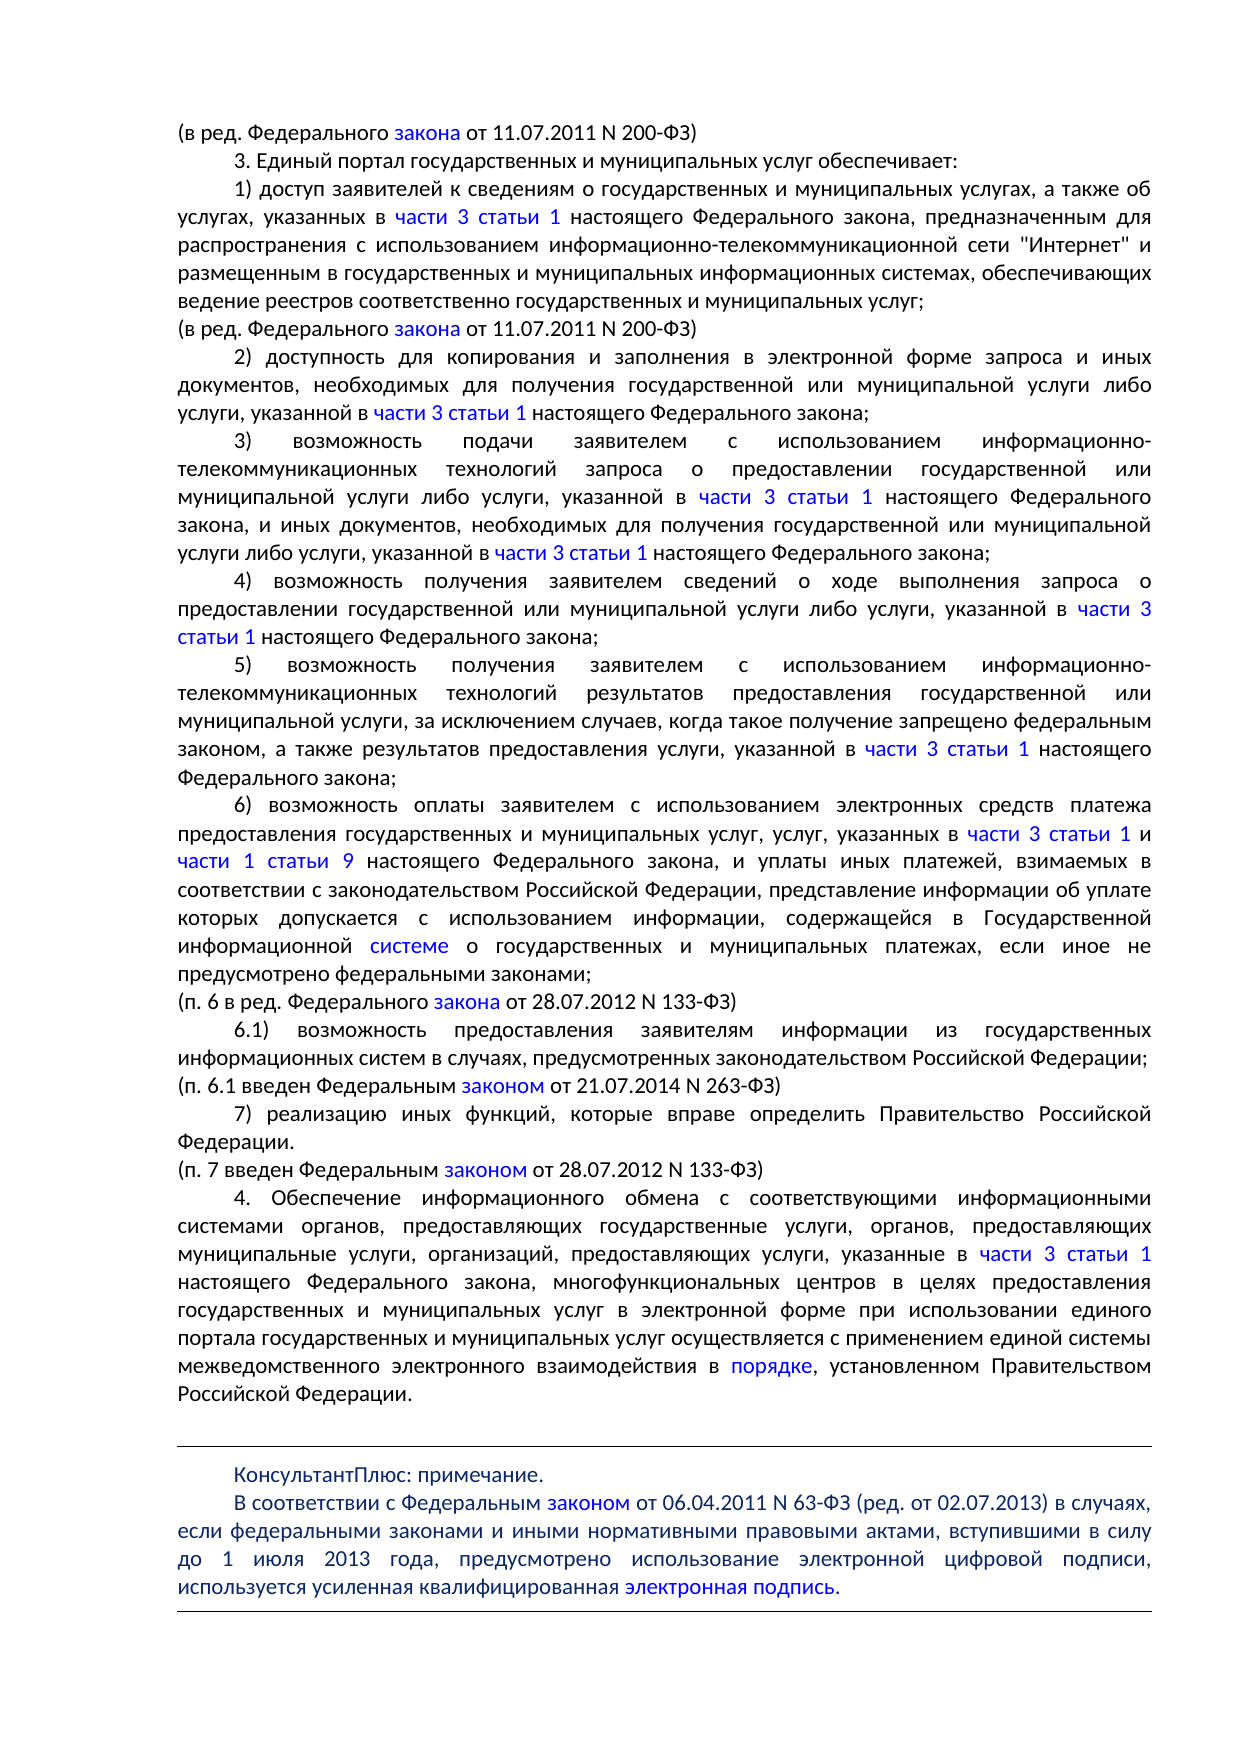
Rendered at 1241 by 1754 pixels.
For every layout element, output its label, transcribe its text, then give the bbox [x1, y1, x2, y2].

text (п. 6 в ред. Федерального закона от 28.07.2012 N 133-ФЗ) [177, 987, 1152, 1015]
text (в ред. Федерального закона от 11.07.2011 N 200-ФЗ) [177, 118, 1152, 146]
text 3) возможность подачи заявителем с использованием информационно-телекоммуникационных технологий запроса о предоставлении государственной или муниципальной услуги либо услуги, указанной в части 3 статьи 1 настоящего Федерального закона, и иных документов, необходимых для получения государственной или муниципальной услуги либо услуги, указанной в части 3 статьи 1 настоящего Федерального закона; [177, 426, 1152, 566]
text (в ред. Федерального закона от 11.07.2011 N 200-ФЗ) [177, 314, 1152, 342]
text (п. 6.1 введен Федеральным законом от 21.07.2014 N 263-ФЗ) [177, 1071, 1152, 1099]
text 2) доступность для копирования и заполнения в электронной форме запроса и иных документов, необходимых для получения государственной или муниципальной услуги либо услуги, указанной в части 3 статьи 1 настоящего Федерального закона; [177, 342, 1152, 426]
text 7) реализацию иных функций, которые вправе определить Правительство Российской Федерации. [177, 1099, 1152, 1155]
text 4) возможность получения заявителем сведений о ходе выполнения запроса о предоставлении государственной или муниципальной услуги либо услуги, указанной в части 3 статьи 1 настоящего Федерального закона; [177, 566, 1152, 651]
text 5) возможность получения заявителем с использованием информационно-телекоммуникационных технологий результатов предоставления государственной или муниципальной услуги, за исключением случаев, когда такое получение запрещено федеральным законом, а также результатов предоставления услуги, указанной в части 3 статьи 1 настоящего Федерального закона; [177, 651, 1152, 791]
text (п. 7 введен Федеральным законом от 28.07.2012 N 133-ФЗ) [177, 1155, 1152, 1183]
text В соответствии с Федеральным законом от 06.04.2011 N 63-ФЗ (ред. от 02.07.2013) в случаях, если федеральными законами и иными нормативными правовыми актами, вступившими в силу до 1 июля 2013 года, предусмотрено использование электронной цифровой подписи, используется усиленная квалифицированная электронная подпись. [177, 1488, 1152, 1600]
text КонсультантПлюс: примечание. [177, 1460, 1152, 1488]
text 6) возможность оплаты заявителем с использованием электронных средств платежа предоставления государственных и муниципальных услуг, услуг, указанных в части 3 статьи 1 и части 1 статьи 9 настоящего Федерального закона, и уплаты иных платежей, взимаемых в соответствии с законодательством Российской Федерации, представление информации об уплате которых допускается с использованием информации, содержащейся в Государственной информационной системе о государственных и муниципальных платежах, если иное не предусмотрено федеральными законами; [177, 791, 1152, 987]
text 4. Обеспечение информационного обмена с соответствующими информационными системами органов, предоставляющих государственные услуги, органов, предоставляющих муниципальные услуги, организаций, предоставляющих услуги, указанные в части 3 статьи 1 настоящего Федерального закона, многофункциональных центров в целях предоставления государственных и муниципальных услуг в электронной форме при использовании единого портала государственных и муниципальных услуг осуществляется с применением единой системы межведомственного электронного взаимодействия в порядке, установленном Правительством Российской Федерации. [177, 1183, 1152, 1407]
text 3. Единый портал государственных и муниципальных услуг обеспечивает: [177, 146, 1152, 174]
text 6.1) возможность предоставления заявителям информации из государственных информационных систем в случаях, предусмотренных законодательством Российской Федерации; [177, 1015, 1152, 1071]
text 1) доступ заявителей к сведениям о государственных и муниципальных услугах, а также об услугах, указанных в части 3 статьи 1 настоящего Федерального закона, предназначенным для распространения с использованием информационно-телекоммуникационной сети "Интернет" и размещенным в государственных и муниципальных информационных системах, обеспечивающих ведение реестров соответственно государственных и муниципальных услуг; [177, 174, 1152, 314]
